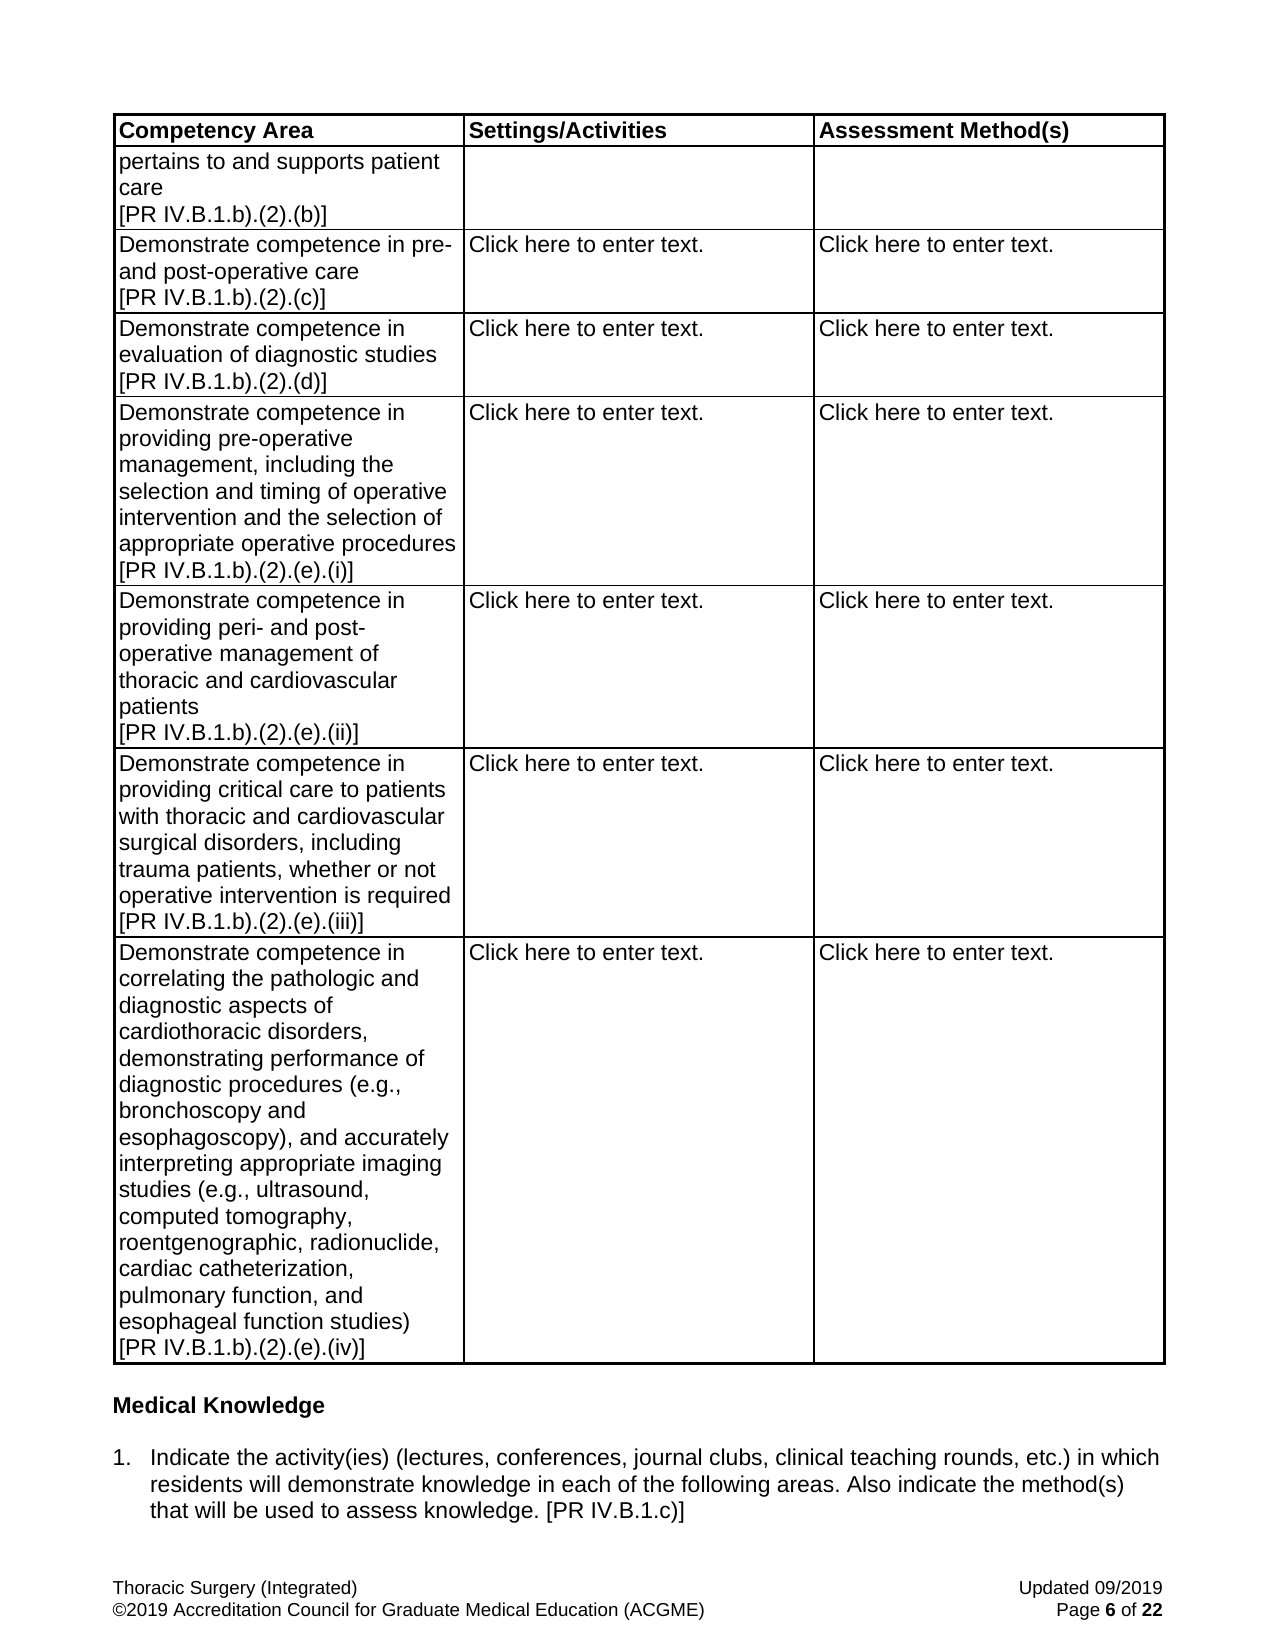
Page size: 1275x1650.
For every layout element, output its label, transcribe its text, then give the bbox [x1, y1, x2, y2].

table_cell Demonstrate competence in pre- and post-operative care [PR IV.B.1.b).(2).(c)] [116, 230, 463, 312]
table_header Settings/Activities [465, 116, 813, 145]
table_header Competency Area [116, 116, 463, 145]
table_cell Demonstrate competence in providing pre-operative management, including the selection and timing of operative intervention and the selection of appropriate operative procedures [PR IV.B.1.b).(2).(e).(i)] [116, 397, 463, 584]
table_header Assessment Method(s) [815, 116, 1163, 145]
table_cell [116, 147, 463, 228]
table_cell Demonstrate competence in evaluation of diagnostic studies [PR IV.B.1.b).(2).(d)] [116, 314, 463, 396]
list Indicate the activity(ies) (lectures, conferences, journal clubs, clinical teaching rounds, etc.) in which residents will demonstrate knowledge in each of the following areas. Also indicate the method(s) that will be used to assess knowledge. [PR IV.B.1.c)] [112, 1444, 1162, 1523]
table_cell Demonstrate competence in providing critical care to patients with thoracic and cardiovascular surgical disorders, including trauma patients, whether or not operative intervention is required [PR IV.B.1.b).(2).(e).(iii)] [116, 749, 463, 936]
table_cell Demonstrate competence in correlating the pathologic and diagnostic aspects of cardiothoracic disorders, demonstrating performance of diagnostic procedures (e.g., bronchoscopy and esophagoscopy), and accurately interpreting appropriate imaging studies (e.g., ultrasound, computed tomography, roentgenographic, radionuclide, cardiac catheterization, pulmonary function, and esophageal function studies) [PR IV.B.1.b).(2).(e).(iv)] [116, 938, 463, 1362]
text Medical Knowledge [112, 1392, 1162, 1418]
table_cell Demonstrate competence in providing peri- and post-operative management of thoracic and cardiovascular patients [PR IV.B.1.b).(2).(e).(ii)] [116, 586, 463, 747]
